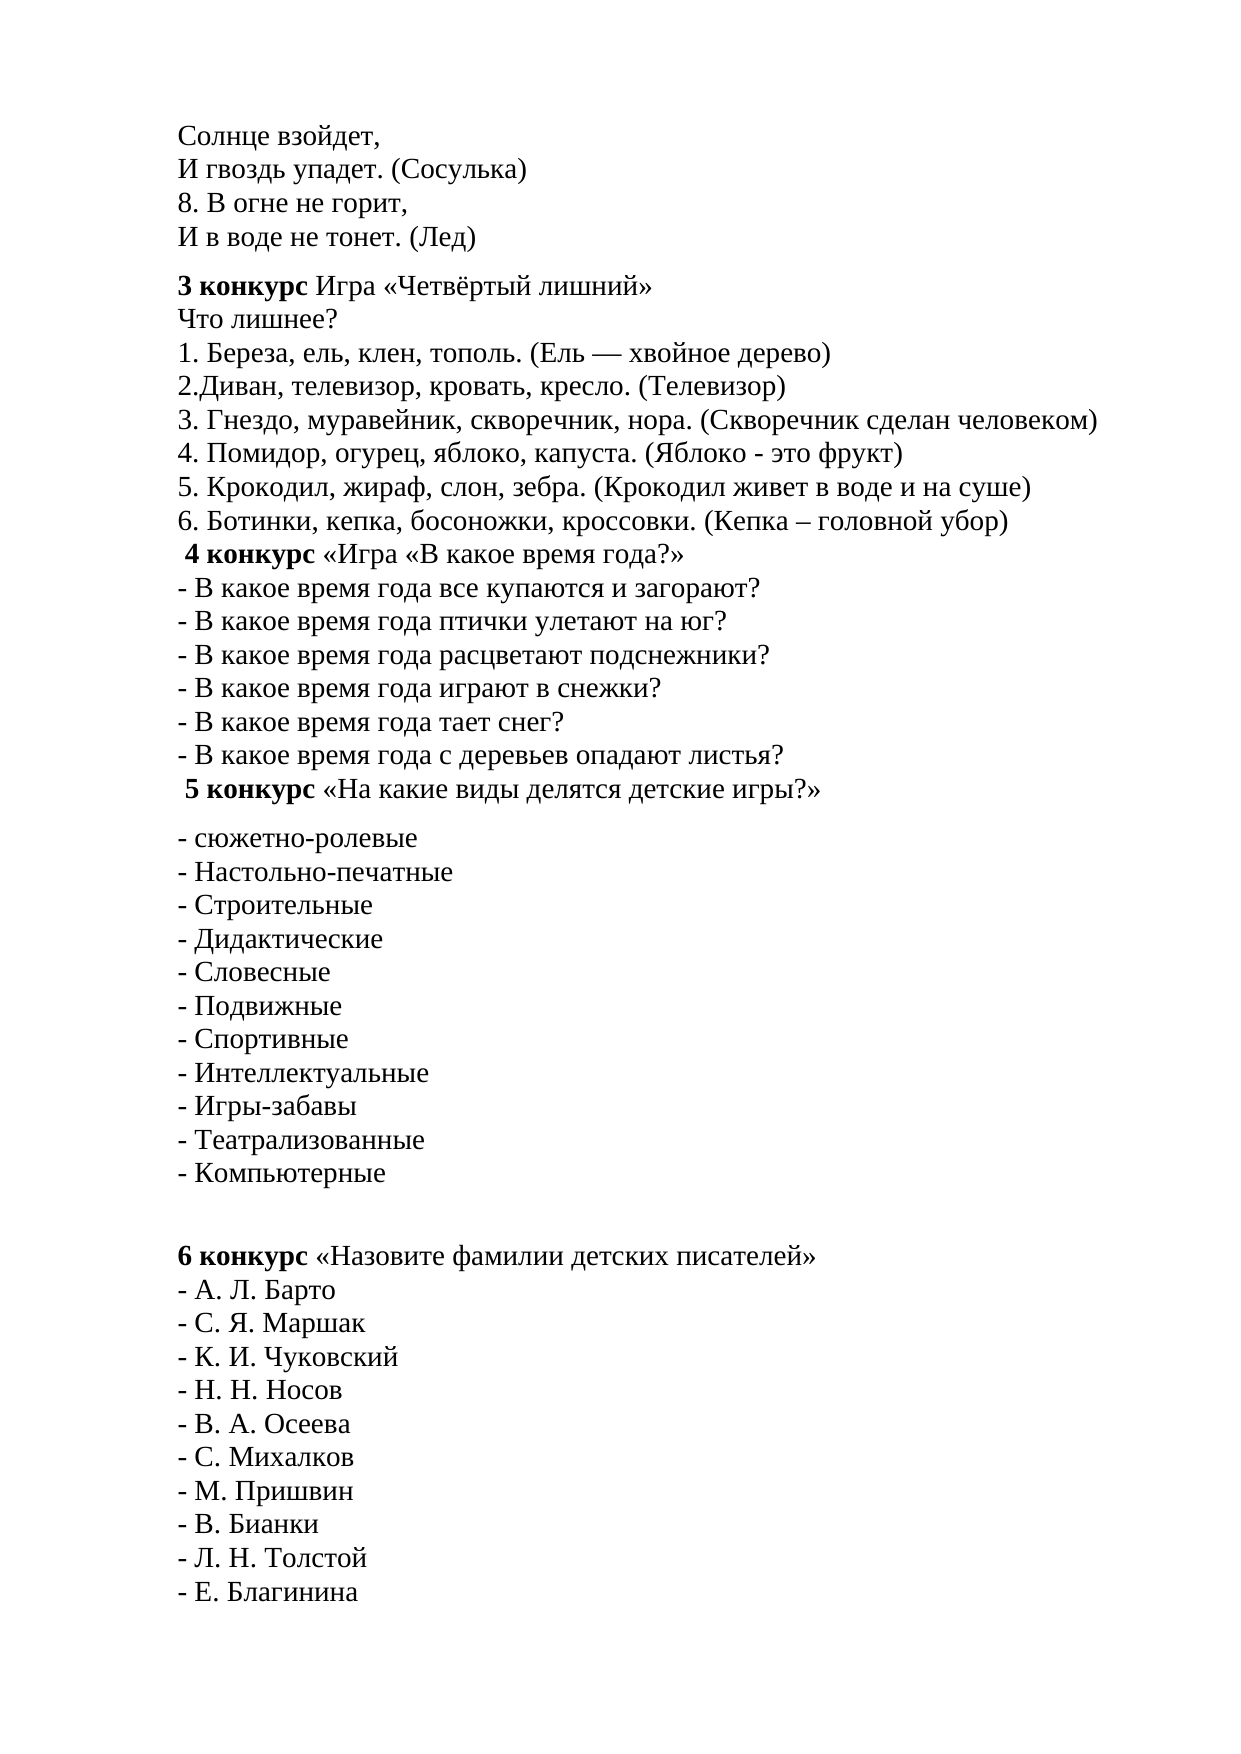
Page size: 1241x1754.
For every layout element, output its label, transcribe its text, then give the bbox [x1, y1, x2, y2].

text - Игры-забавы [177, 1088, 1222, 1122]
text 3 конкурс Игра «Четвёртый лишний» Что лишнее? [177, 268, 1222, 335]
text 5. Крокодил, жираф, слон, зебра. (Крокодил живет в воде и на суше) [177, 469, 1222, 503]
text - Компьютерные [177, 1156, 1222, 1189]
text - Подвижные [177, 988, 1222, 1021]
text - Дидактические [177, 921, 1222, 954]
text - Л. Н. Толстой [177, 1540, 1222, 1574]
text - сюжетно-ролевые [177, 820, 1222, 854]
text - Н. Н. Носов [177, 1372, 1222, 1406]
text 6. Ботинки, кепка, босоножки, кроссовки. (Кепка – головной убор) [177, 503, 1222, 536]
text - С. Михалков [177, 1439, 1222, 1473]
text - Спортивные [177, 1021, 1222, 1055]
text 3. Гнездо, муравейник, скворечник, нора. (Скворечник сделан человеком) [177, 402, 1222, 436]
text - Театрализованные [177, 1122, 1222, 1156]
text 2.Диван, телевизор, кровать, кресло. (Телевизор) [177, 368, 1222, 402]
text - С. Я. Маршак [177, 1305, 1222, 1339]
text - Настольно-печатные [177, 854, 1222, 887]
text - Е. Благинина [177, 1574, 1222, 1607]
text - Словесные [177, 954, 1222, 988]
text - М. Пришвин [177, 1473, 1222, 1507]
text 6 конкурс «Назовите фамилии детских писателей» [177, 1238, 1222, 1272]
text - К. И. Чуковский [177, 1339, 1222, 1372]
text - А. Л. Барто [177, 1272, 1222, 1305]
text 4. Помидор, огурец, яблоко, капуста. (Яблоко - это фрукт) [177, 436, 1222, 469]
text 5 конкурс «На какие виды делятся детские игры?» [177, 771, 1222, 804]
text 1. Береза, ель, клен, тополь. (Ель — хвойное дерево) [177, 335, 1222, 368]
text - В. А. Осеева [177, 1406, 1222, 1439]
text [177, 118, 1222, 252]
text - В. Бианки [177, 1507, 1222, 1540]
text - Строительные [177, 887, 1222, 921]
text - Интеллектуальные [177, 1055, 1222, 1088]
text 4 конкурс «Игра «В какое время года?» - В какое время года все купаются и загорают? - В какое время года птички улетают на юг? - В какое время года расцветают подснежники? - В какое время года играют в снежки? - В какое время года тает снег? - В какое время года с деревьев опадают листья? [177, 536, 1222, 771]
